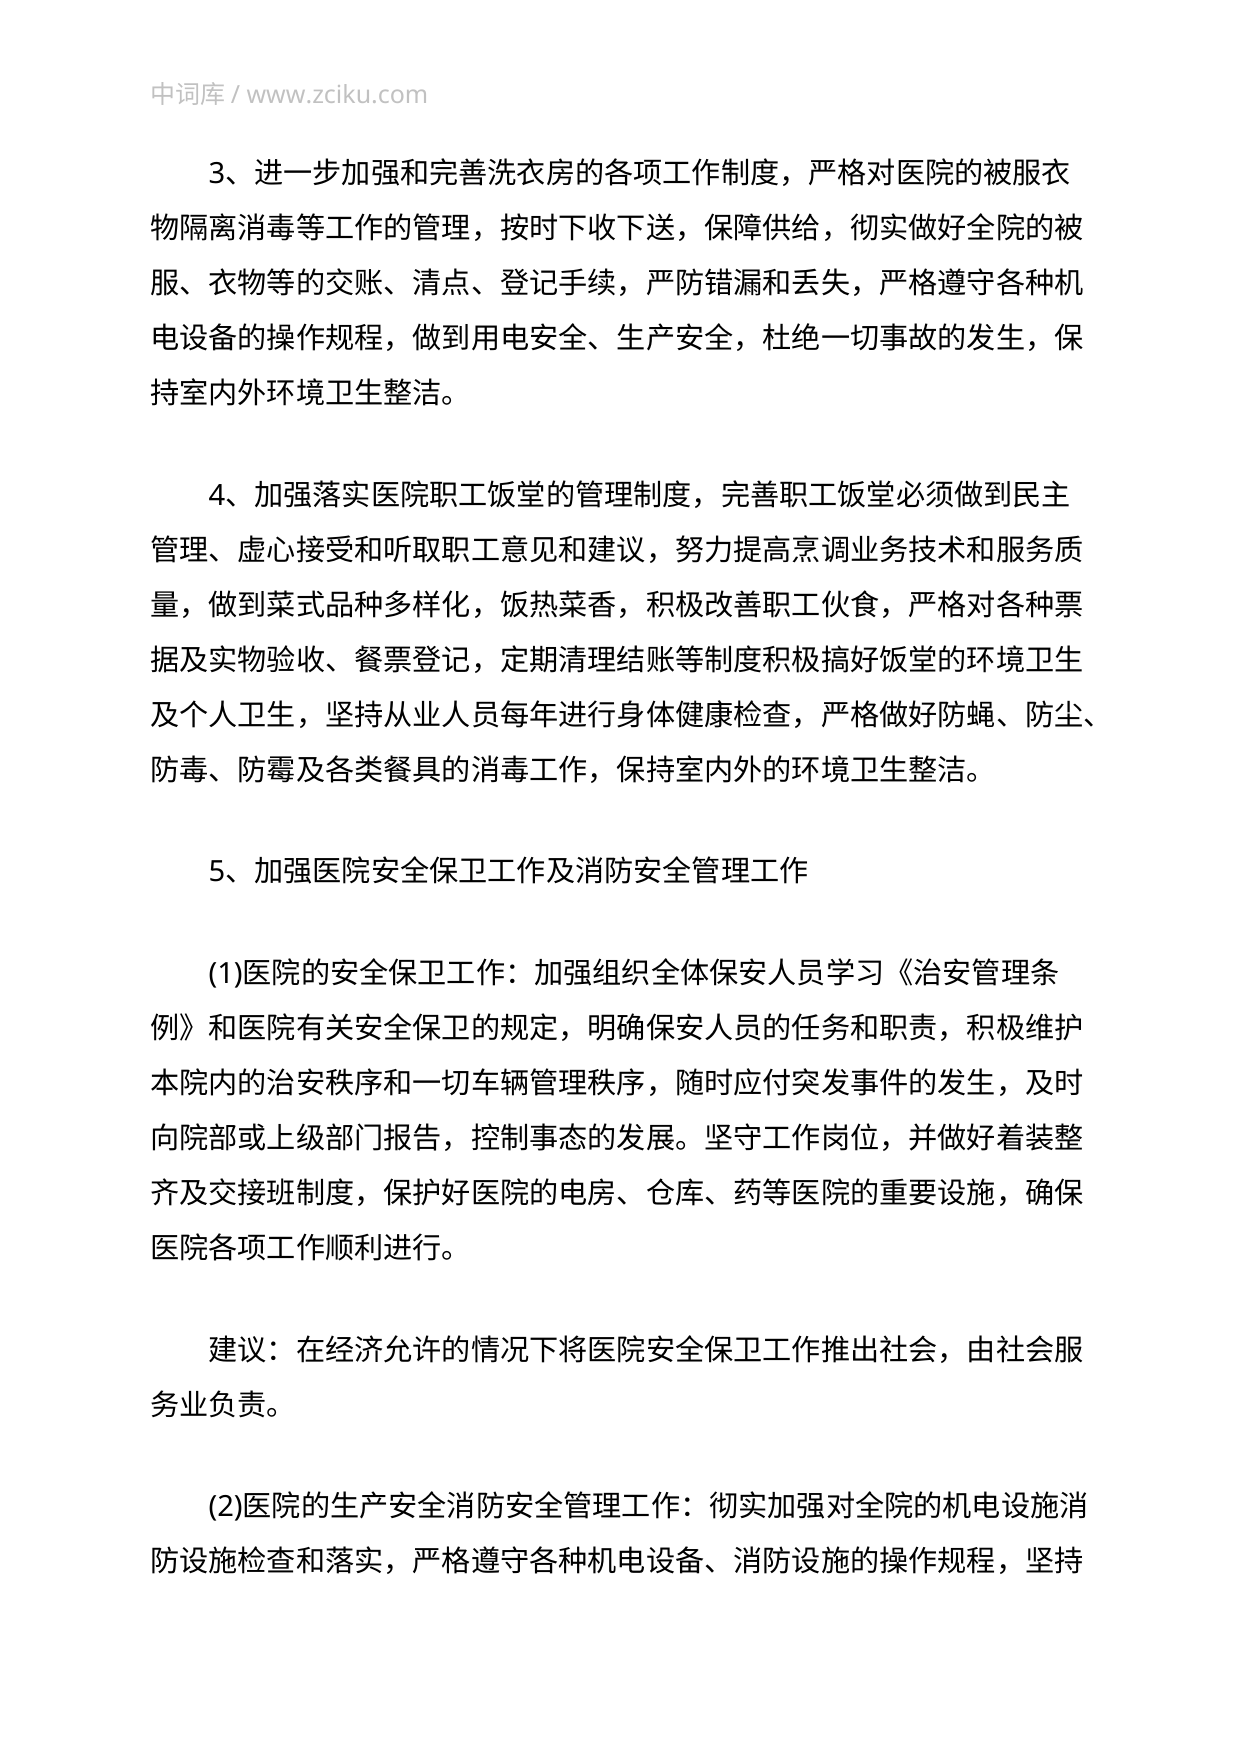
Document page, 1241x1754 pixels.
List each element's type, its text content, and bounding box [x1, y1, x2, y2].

text 3、进一步加强和完善洗衣房的各项工作制度，严格对医院的被服衣物隔离消毒等工作的管理，按时下收下送，保障供给，彻实做好全院的被服、衣物等的交账、清点、登记手续，严防错漏和丢失，严格遵守各种机电设备的操作规程，做到用电安全、生产安全，杜绝一切事故的发生，保持室内外环境卫生整洁。 [150, 150, 1090, 412]
text 5、加强医院安全保卫工作及消防安全管理工作 [150, 848, 1090, 890]
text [150, 1483, 1090, 1580]
text 4、加强落实医院职工饭堂的管理制度，完善职工饭堂必须做到民主管理、虚心接受和听取职工意见和建议，努力提高烹调业务技术和服务质量，做到菜式品种多样化，饭热菜香，积极改善职工伙食，严格对各种票据及实物验收、餐票登记，定期清理结账等制度积极搞好饭堂的环境卫生及个人卫生，坚持从业人员每年进行身体健康检查，严格做好防蝇、防尘、防毒、防霉及各类餐具的消毒工作，保持室内外的环境卫生整洁。 [150, 471, 1090, 788]
text 建议：在经济允许的情况下将医院安全保卫工作推出社会，由社会服务业负责。 [150, 1326, 1090, 1423]
text (1)医院的安全保卫工作：加强组织全体保安人员学习《治安管理条例》和医院有关安全保卫的规定，明确保安人员的任务和职责，积极维护本院内的治安秩序和一切车辆管理秩序，随时应付突发事件的发生，及时向院部或上级部门报告，控制事态的发展。坚守工作岗位，并做好着装整齐及交接班制度，保护好医院的电房、仓库、药等医院的重要设施，确保医院各项工作顺利进行。 [150, 950, 1090, 1267]
